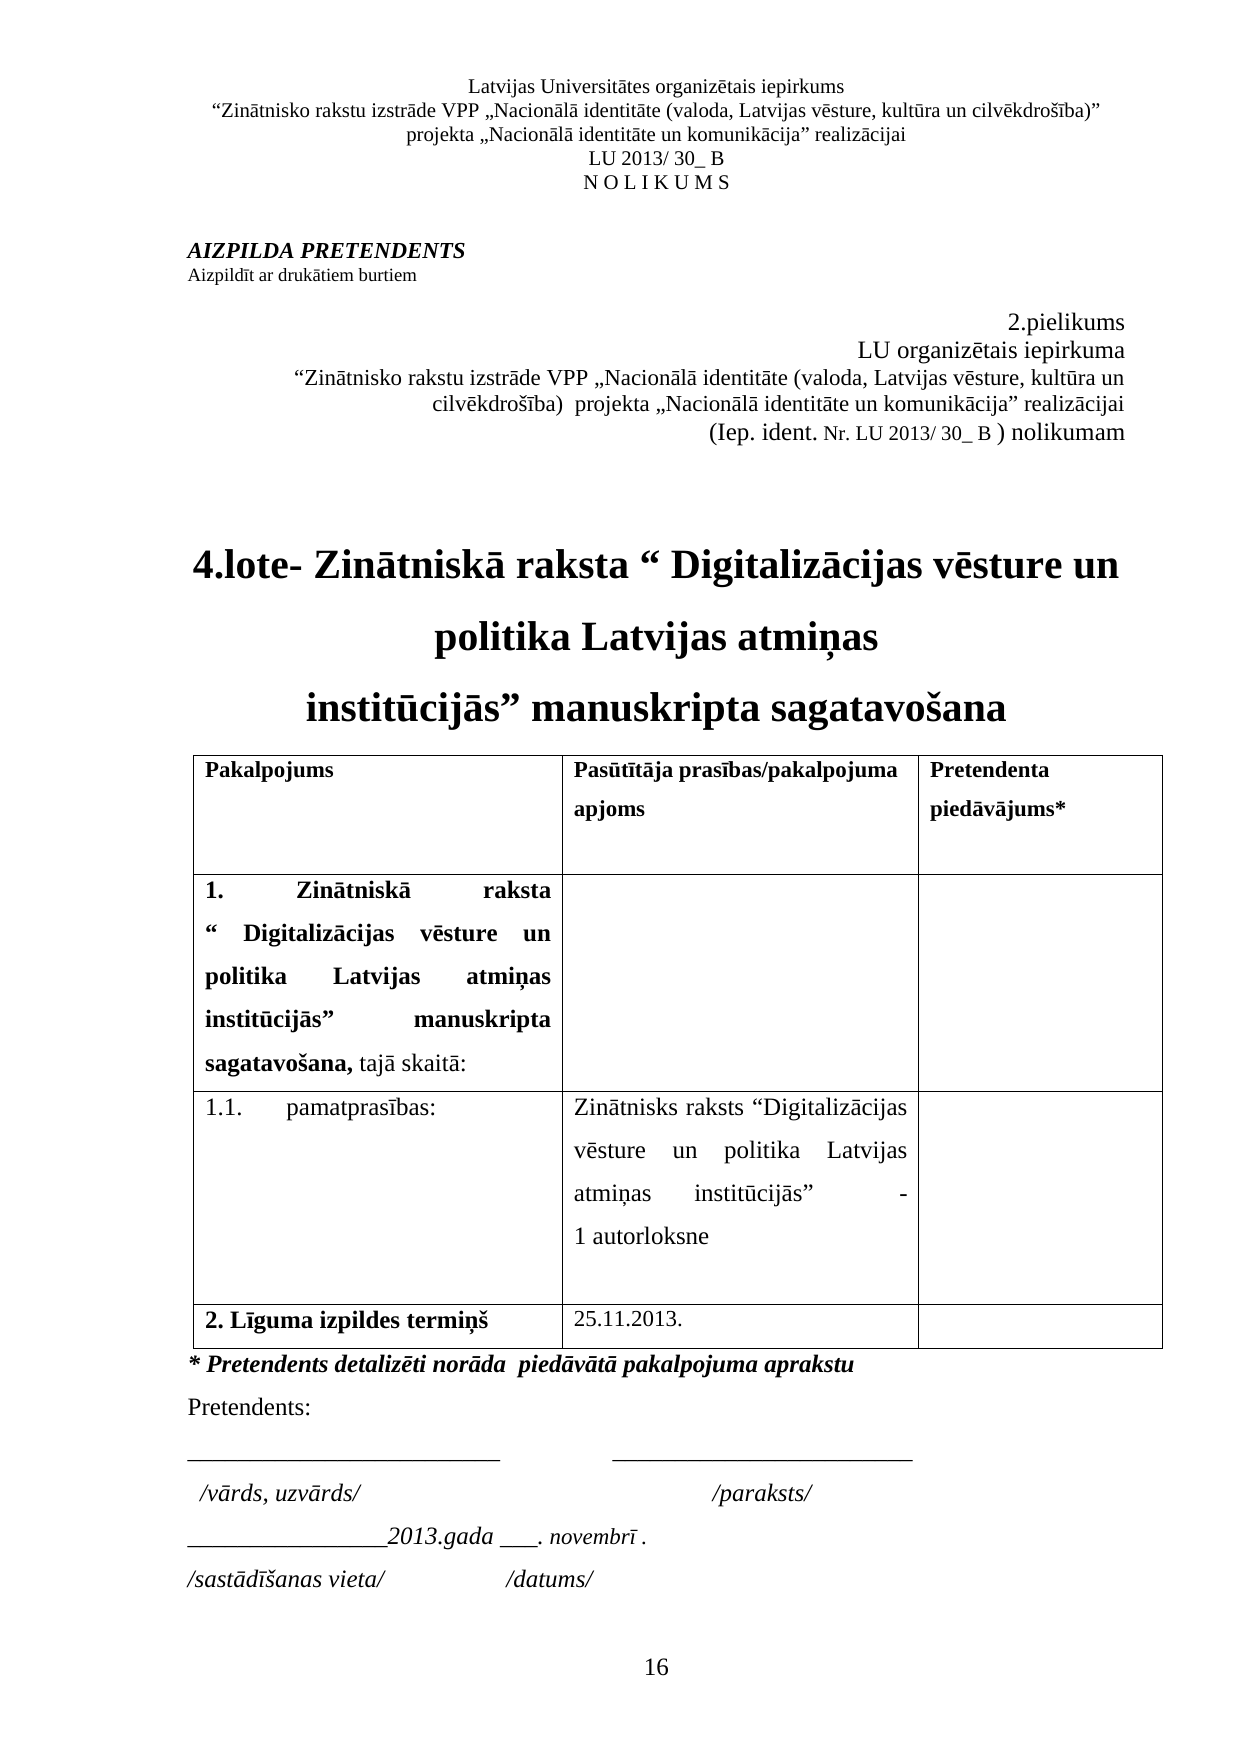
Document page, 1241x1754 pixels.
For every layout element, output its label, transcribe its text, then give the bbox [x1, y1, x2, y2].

table_cell pamatprasības: [194, 1092, 562, 1304]
table_cell [919, 1092, 1162, 1304]
text AIZPILDA PRETENDENTS [187, 237, 1125, 263]
text Aizpildīt ar drukātiem burtiem [187, 263, 1125, 285]
text _________________________ ________________________ [187, 1435, 1125, 1464]
text “Zinātnisko rakstu izstrāde VPP „Nacionālā identitāte (valoda, Latvijas vēsture, kultūra un cilvēkdrošība) projekta „Nacionālā identitāte un komunikācija” realizācijai [187, 364, 1125, 417]
text /vārds, uzvārds/ /paraksts/ [187, 1478, 1125, 1507]
text Pretendents: [187, 1392, 1125, 1421]
table_cell [919, 875, 1162, 1091]
table_header Pretendenta piedāvājums* [919, 756, 1162, 874]
text 4.lote- Zinātniskā raksta “ Digitalizācijas vēsture un politika Latvijas atmiņas [187, 539, 1125, 659]
table_cell [563, 875, 918, 1091]
text * Pretendents detalizēti norāda piedāvātā pakalpojuma aprakstu [187, 1349, 1125, 1378]
text (Iep. ident. Nr. LU 2013/ 30_ B ) nolikumam [187, 417, 1125, 446]
table_cell 25.11.2013. [563, 1305, 918, 1348]
table_header Pakalpojums [194, 756, 562, 874]
table_cell Zinātnisks raksts “Digitalizācijas vēsture un politika Latvijas atmiņas institūcijās” - 1 autorloksne [563, 1092, 918, 1304]
text 2.pielikums [187, 307, 1125, 335]
table_header Pasūtītāja prasības/pakalpojuma apjoms [563, 756, 918, 874]
table_cell [919, 1305, 1162, 1348]
table_cell 1. Zinātniskā raksta “ Digitalizācijas vēsture un politika Latvijas atmiņas institūcijās” manuskripta sagatavošana, tajā skaitā: [194, 875, 562, 1091]
text ________________2013.gada ___. novembrī . [187, 1521, 1125, 1550]
table_cell 2. Līguma izpildes termiņš [194, 1305, 562, 1348]
text institūcijās” manuskripta sagatavošana [187, 683, 1125, 731]
text LU organizētais iepirkuma [187, 335, 1125, 364]
text /sastādīšanas vieta/ /datums/ [187, 1564, 1125, 1593]
